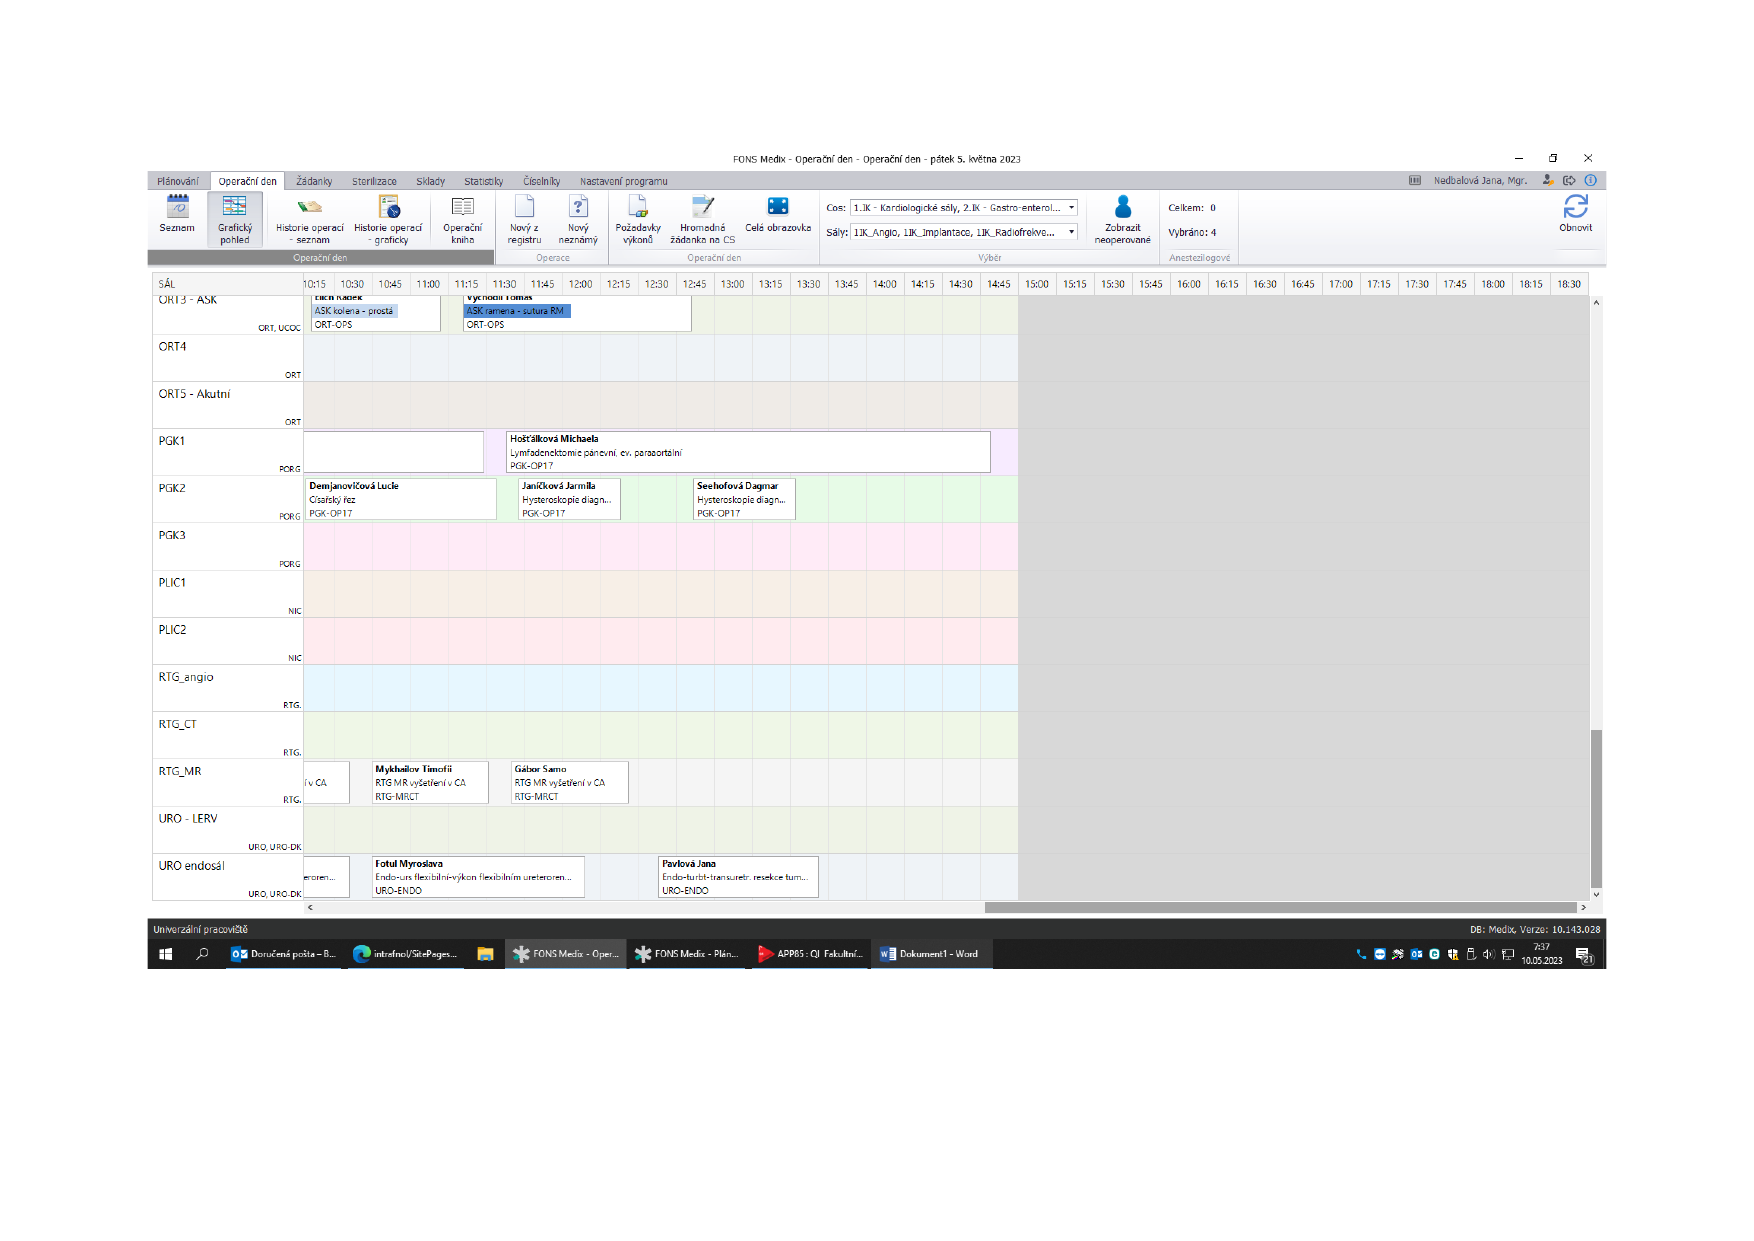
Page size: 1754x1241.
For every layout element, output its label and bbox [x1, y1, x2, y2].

picture [147, 147, 1607, 969]
